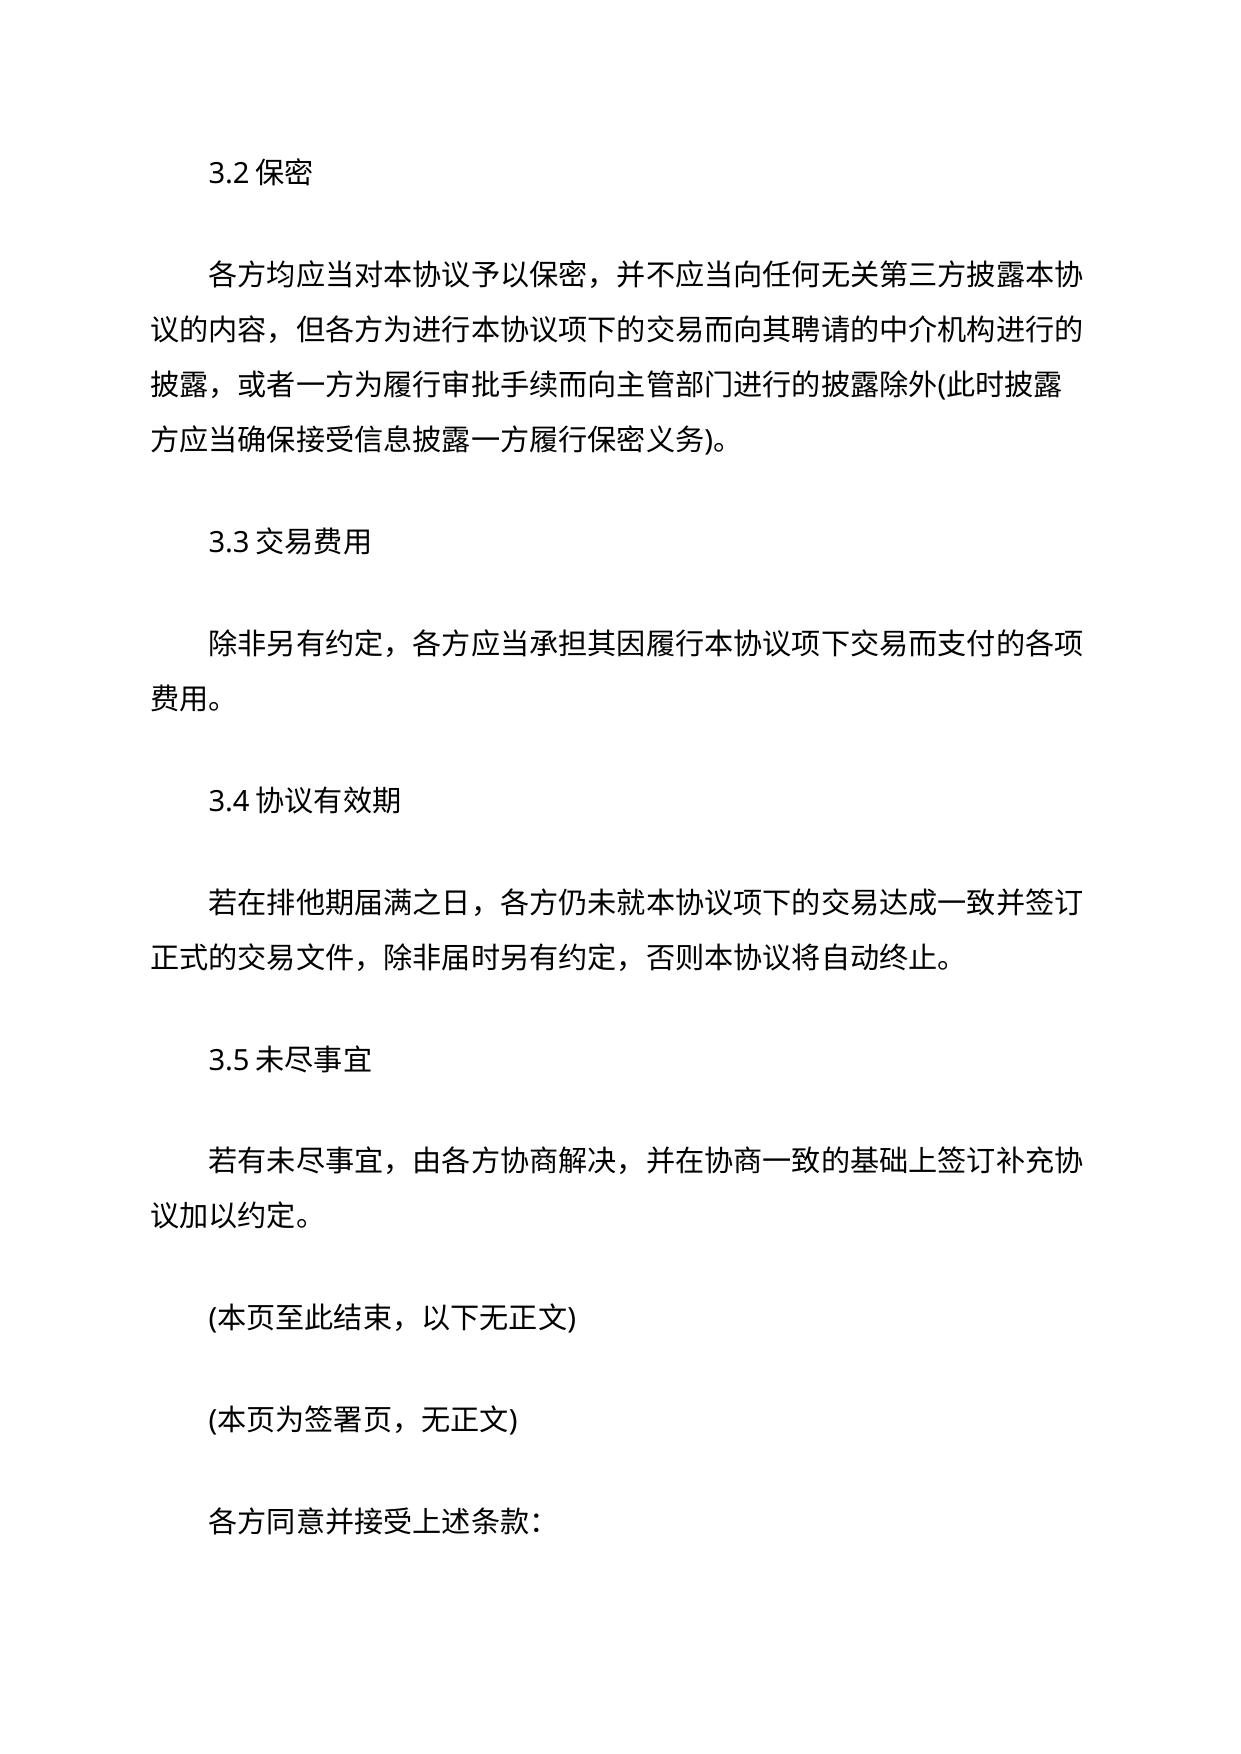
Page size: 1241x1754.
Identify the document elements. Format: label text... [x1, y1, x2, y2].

text 若在排他期届满之日，各方仍未就本协议项下的交易达成一致并签订正式的交易文件，除非届时另有约定，否则本协议将自动终止。 [150, 879, 1090, 977]
text 3.5未尽事宜 [150, 1036, 1090, 1078]
text 3.3交易费用 [150, 519, 1090, 561]
text 各方均应当对本协议予以保密，并不应当向任何无关第三方披露本协议的内容，但各方为进行本协议项下的交易而向其聘请的中介机构进行的披露，或者一方为履行审批手续而向主管部门进行的披露除外(此时披露方应当确保接受信息披露一方履行保密义务)。 [150, 252, 1090, 459]
text 各方同意并接受上述条款： [150, 1499, 1090, 1541]
text 3.4协议有效期 [150, 777, 1090, 820]
text 除非另有约定，各方应当承担其因履行本协议项下交易而支付的各项费用。 [150, 621, 1090, 718]
text (本页为签署页，无正文) [150, 1397, 1090, 1439]
text (本页至此结束，以下无正文) [150, 1295, 1090, 1337]
text 若有未尽事宜，由各方协商解决，并在协商一致的基础上签订补充协议加以约定。 [150, 1138, 1090, 1235]
text 3.2保密 [150, 150, 1090, 192]
